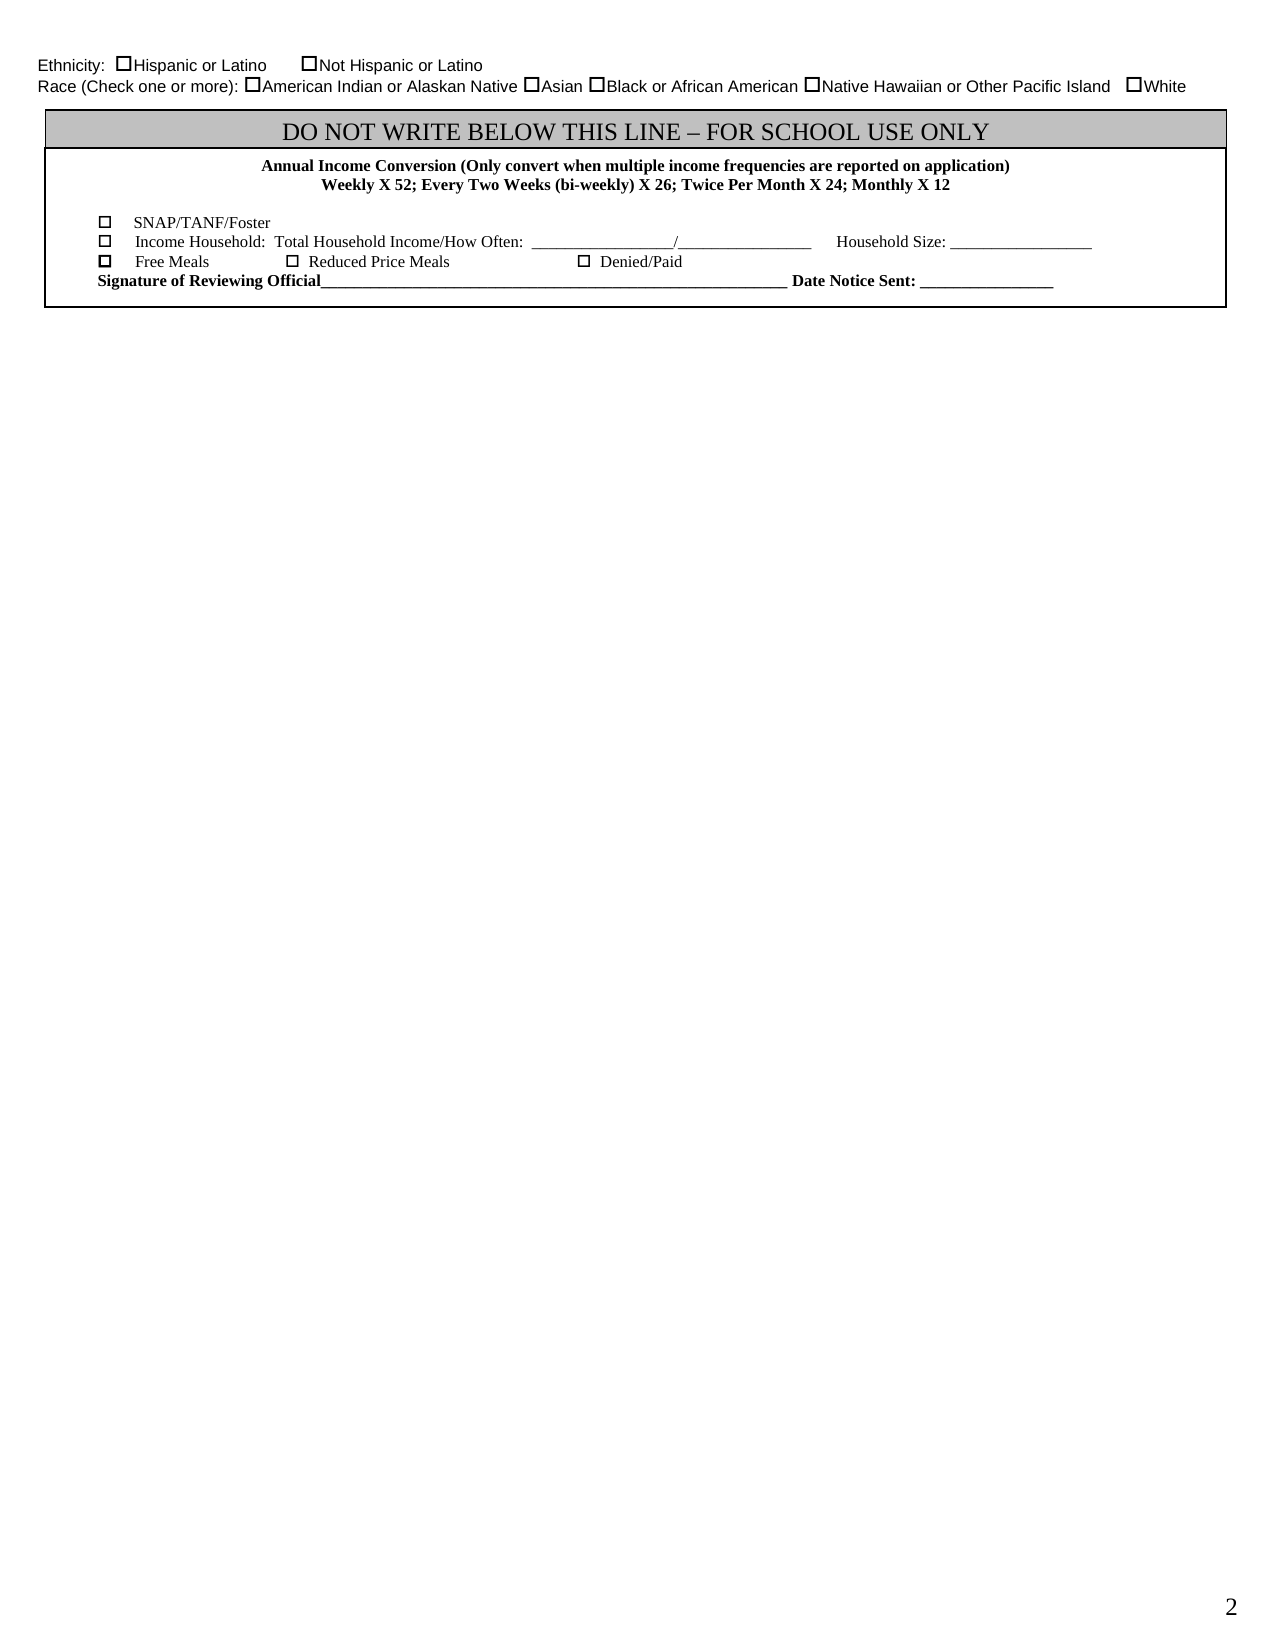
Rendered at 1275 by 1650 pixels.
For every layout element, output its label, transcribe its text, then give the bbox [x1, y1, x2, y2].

text Ethnicity: Hispanic or Latino Not Hispanic or Latino [37, 56, 1237, 76]
text Race (Check one or more): American Indian or Alaskan Native Asian Black or African American Native Hawaiian or Other Paciﬁc Island White [37, 76, 1237, 96]
